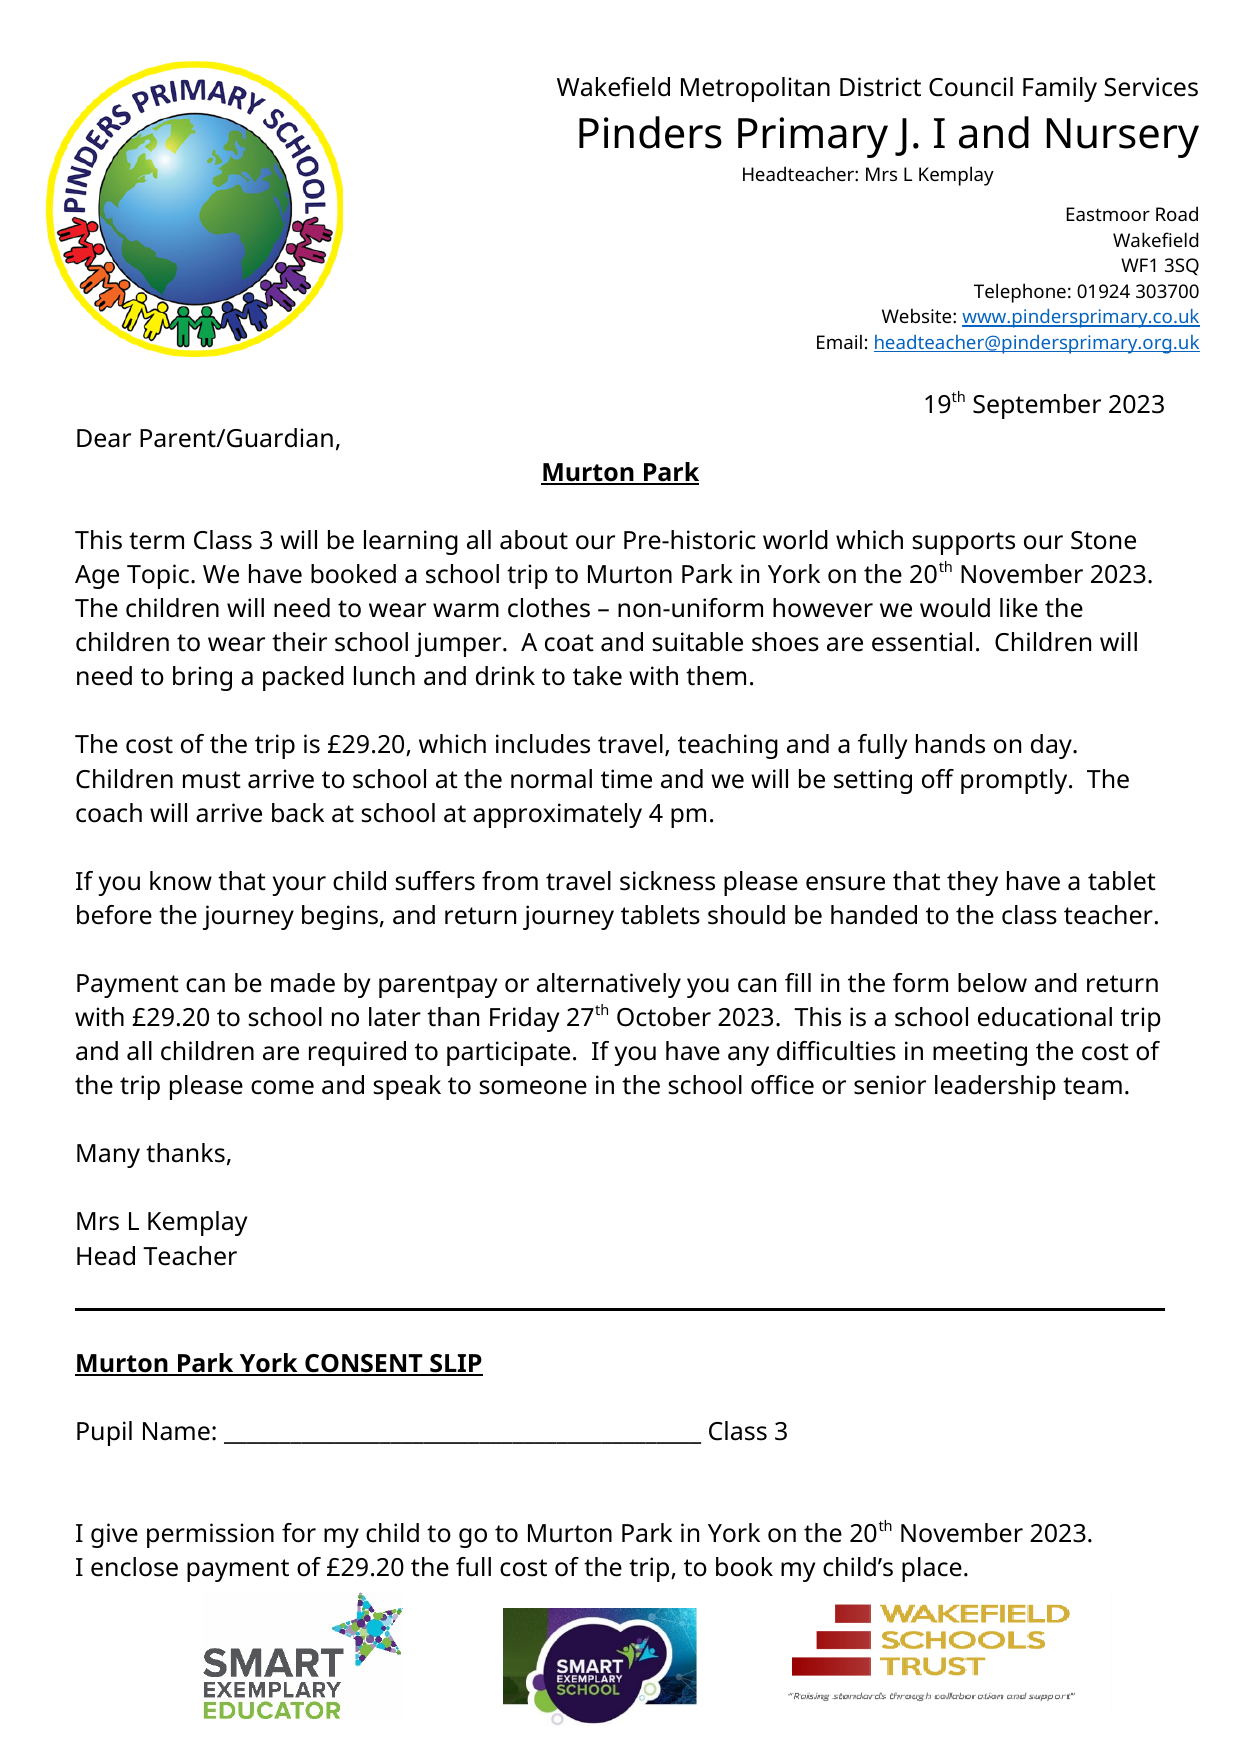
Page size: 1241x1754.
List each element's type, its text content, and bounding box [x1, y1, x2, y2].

text 19th September 2023 [75, 387, 1165, 421]
picture [503, 1608, 698, 1731]
picture [36, 49, 343, 357]
picture [203, 1592, 403, 1719]
text This term Class 3 will be learning all about our Pre-historic world which supports our Stone Age Topic. We have booked a school trip to Murton Park in York on the 20th November 2023. The children will need to wear warm clothes – non-uniform however we would like the children to wear their school jumper. A coat and suitable shoes are essential. Children will need to bring a packed lunch and drink to take with them. [75, 523, 1165, 693]
text The cost of the trip is £29.20, which includes travel, teaching and a fully hands on day. Children must arrive to school at the normal time and we will be setting off promptly. The coach will arrive back at school at approximately 4 pm. [75, 727, 1165, 829]
subtitle Murton Park York CONSENT SLIP [75, 1346, 1165, 1379]
picture [753, 1588, 1113, 1715]
text I enclose payment of £29.20 the full cost of the trip, to book my child’s place. [75, 1550, 1165, 1584]
text I give permission for my child to go to Murton Park in York on the 20th November 2023. [75, 1516, 1165, 1550]
text Mrs L Kemplay Head Teacher [75, 1204, 1165, 1272]
text If you know that your child suffers from travel sickness please ensure that they have a tablet before the journey begins, and return journey tablets should be handed to the class teacher. [75, 863, 1165, 932]
text Pupil Name: ___________________________________________ Class 3 [75, 1414, 1165, 1448]
text Payment can be made by parentpay or alternatively you can fill in the form below and return with £29.20 to school no later than Friday 27th October 2023. This is a school educational trip and all children are required to participate. If you have any difficulties in meeting the cost of the trip please come and speak to someone in the school office or senior leadership team. [75, 966, 1165, 1102]
text Dear Parent/Guardian, [75, 421, 1165, 455]
text Many thanks, [75, 1136, 1165, 1170]
text Murton Park [75, 455, 1165, 489]
